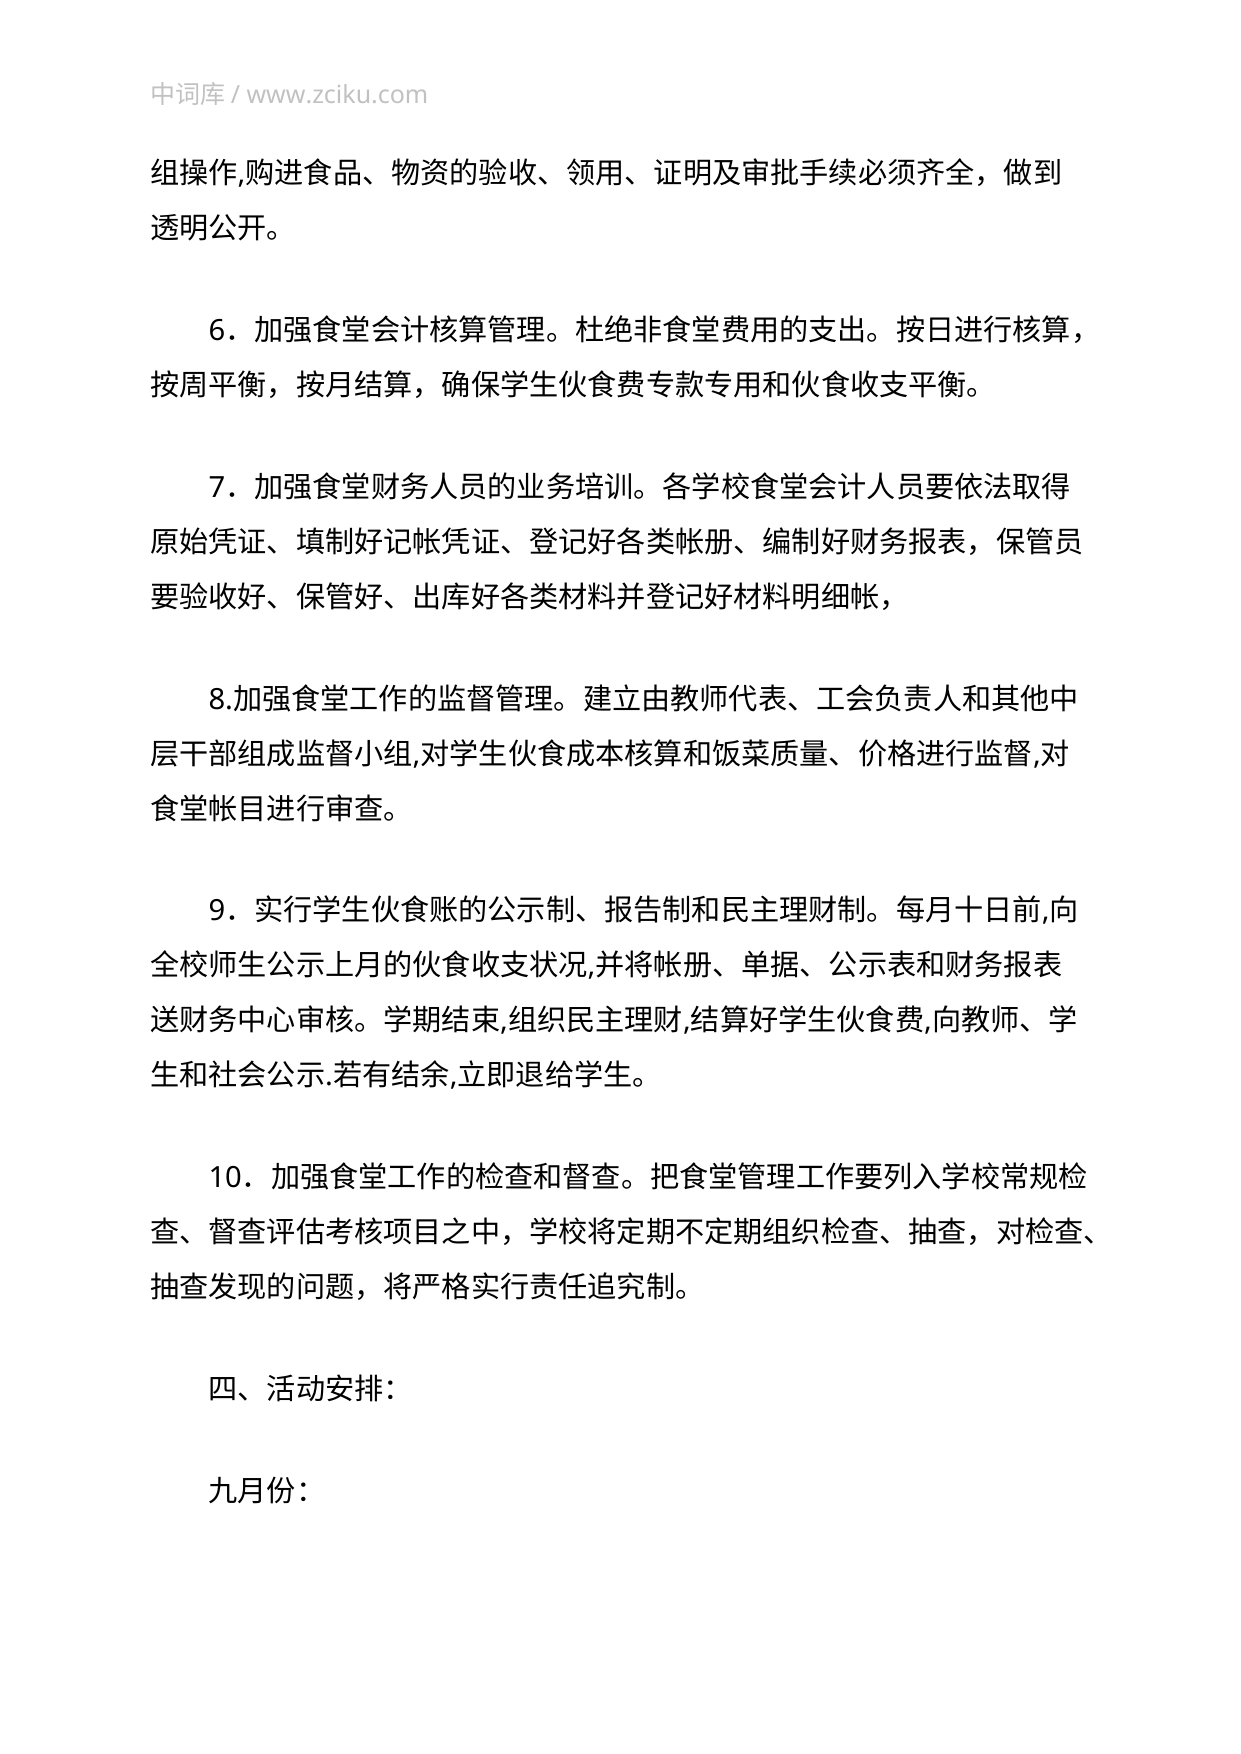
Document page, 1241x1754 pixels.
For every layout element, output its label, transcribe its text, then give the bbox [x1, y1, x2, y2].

text 10．加强食堂工作的检查和督查。把食堂管理工作要列入学校常规检查、督查评估考核项目之中，学校将定期不定期组织检查、抽查，对检查、抽查发现的问题，将严格实行责任追究制。 [150, 1154, 1090, 1306]
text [150, 150, 1090, 247]
text 九月份： [150, 1467, 1090, 1510]
text 四、活动安排： [150, 1366, 1090, 1408]
text 7．加强食堂财务人员的业务培训。各学校食堂会计人员要依法取得原始凭证、填制好记帐凭证、登记好各类帐册、编制好财务报表，保管员要验收好、保管好、出库好各类材料并登记好材料明细帐， [150, 463, 1090, 616]
text 6．加强食堂会计核算管理。杜绝非食堂费用的支出。按日进行核算，按周平衡，按月结算，确保学生伙食费专款专用和伙食收支平衡。 [150, 307, 1090, 404]
text 8.加强食堂工作的监督管理。建立由教师代表、工会负责人和其他中层干部组成监督小组,对学生伙食成本核算和饭菜质量、价格进行监督,对食堂帐目进行审查。 [150, 675, 1090, 827]
text 9．实行学生伙食账的公示制、报告制和民主理财制。每月十日前,向全校师生公示上月的伙食收支状况,并将帐册、单据、公示表和财务报表送财务中心审核。学期结束,组织民主理财,结算好学生伙食费,向教师、学生和社会公示.若有结余,立即退给学生。 [150, 887, 1090, 1094]
